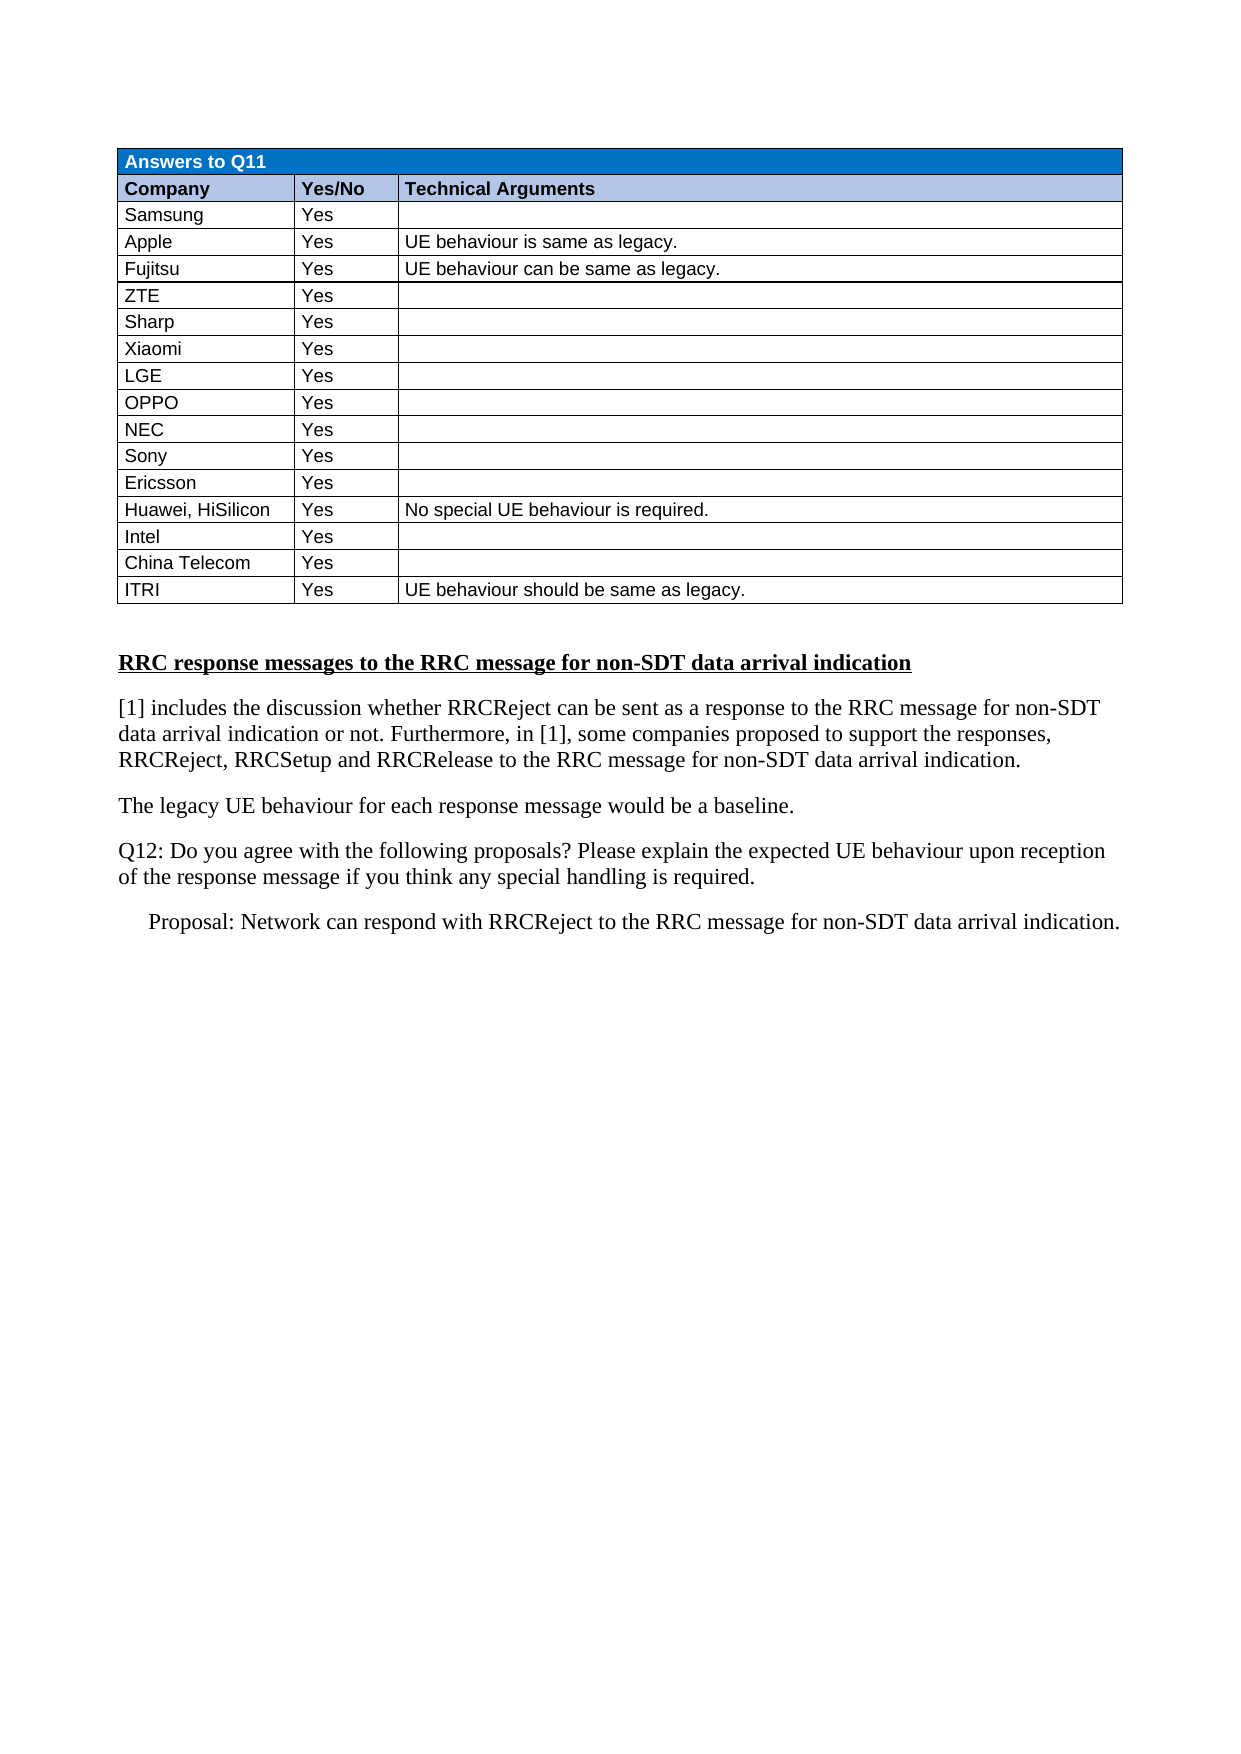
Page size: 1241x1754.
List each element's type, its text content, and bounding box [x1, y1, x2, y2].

table_cell China Telecom [118, 550, 294, 576]
table_cell Ericsson [118, 470, 294, 496]
table_cell ITRI [118, 577, 294, 603]
table_cell Yes [295, 390, 398, 415]
table_cell Sony [118, 443, 294, 469]
table_cell NEC [118, 416, 294, 442]
table_cell Yes [295, 550, 398, 576]
table_header Answers to Q11 [118, 149, 1122, 174]
table_cell UE behaviour can be same as legacy. [399, 256, 1122, 281]
table_cell ZTE [118, 283, 294, 308]
table_cell Intel [118, 523, 294, 549]
table_cell Yes [295, 202, 398, 228]
text RRC response messages to the RRC message for non-SDT data arrival indication [118, 649, 1122, 675]
table_cell Yes [295, 229, 398, 254]
table_cell [399, 309, 1122, 335]
table_cell Technical Arguments [399, 175, 1122, 201]
table_cell [399, 390, 1122, 415]
table_cell [399, 470, 1122, 496]
table_cell Yes [295, 309, 398, 335]
table_cell Yes [295, 577, 398, 603]
table_cell [399, 550, 1122, 576]
table_cell No special UE behaviour is required. [399, 497, 1122, 522]
table_cell Samsung [118, 202, 294, 228]
table_cell Yes [295, 470, 398, 496]
text Q12: Do you agree with the following proposals? Please explain the expected UE behaviour upon reception of the response message if you think any special handling is required. [118, 837, 1122, 889]
table_cell [399, 283, 1122, 308]
table_cell Huawei, HiSilicon [118, 497, 294, 522]
text [1] includes the discussion whether RRCReject can be sent as a response to the RRC message for non-SDT data arrival indication or not. Furthermore, in [1], some companies proposed to support the responses, RRCReject, RRCSetup and RRCRelease to the RRC message for non-SDT data arrival indication. [118, 694, 1122, 773]
table_cell Company [118, 175, 294, 201]
table_cell Yes/No [295, 175, 398, 201]
table_cell Apple [118, 229, 294, 254]
table_cell Yes [295, 363, 398, 388]
table_cell Yes [295, 523, 398, 549]
table_cell Yes [295, 283, 398, 308]
table_cell Yes [295, 336, 398, 362]
table_cell [399, 363, 1122, 388]
table_cell Sharp [118, 309, 294, 335]
table_cell [399, 416, 1122, 442]
table_cell Yes [295, 443, 398, 469]
table_cell Xiaomi [118, 336, 294, 362]
table_cell UE behaviour should be same as legacy. [399, 577, 1122, 603]
table_cell Yes [295, 497, 398, 522]
table_cell Yes [295, 416, 398, 442]
table_cell OPPO [118, 390, 294, 415]
table_cell LGE [118, 363, 294, 388]
table_cell UE behaviour is same as legacy. [399, 229, 1122, 254]
table_cell [399, 443, 1122, 469]
text Proposal: Network can respond with RRCReject to the RRC message for non-SDT data arrival indication. [148, 908, 1122, 934]
table_cell [399, 336, 1122, 362]
text The legacy UE behaviour for each response message would be a baseline. [118, 792, 1122, 818]
table_cell [399, 202, 1122, 228]
table_cell Fujitsu [118, 256, 294, 281]
table_cell [399, 523, 1122, 549]
table_cell Yes [295, 256, 398, 281]
